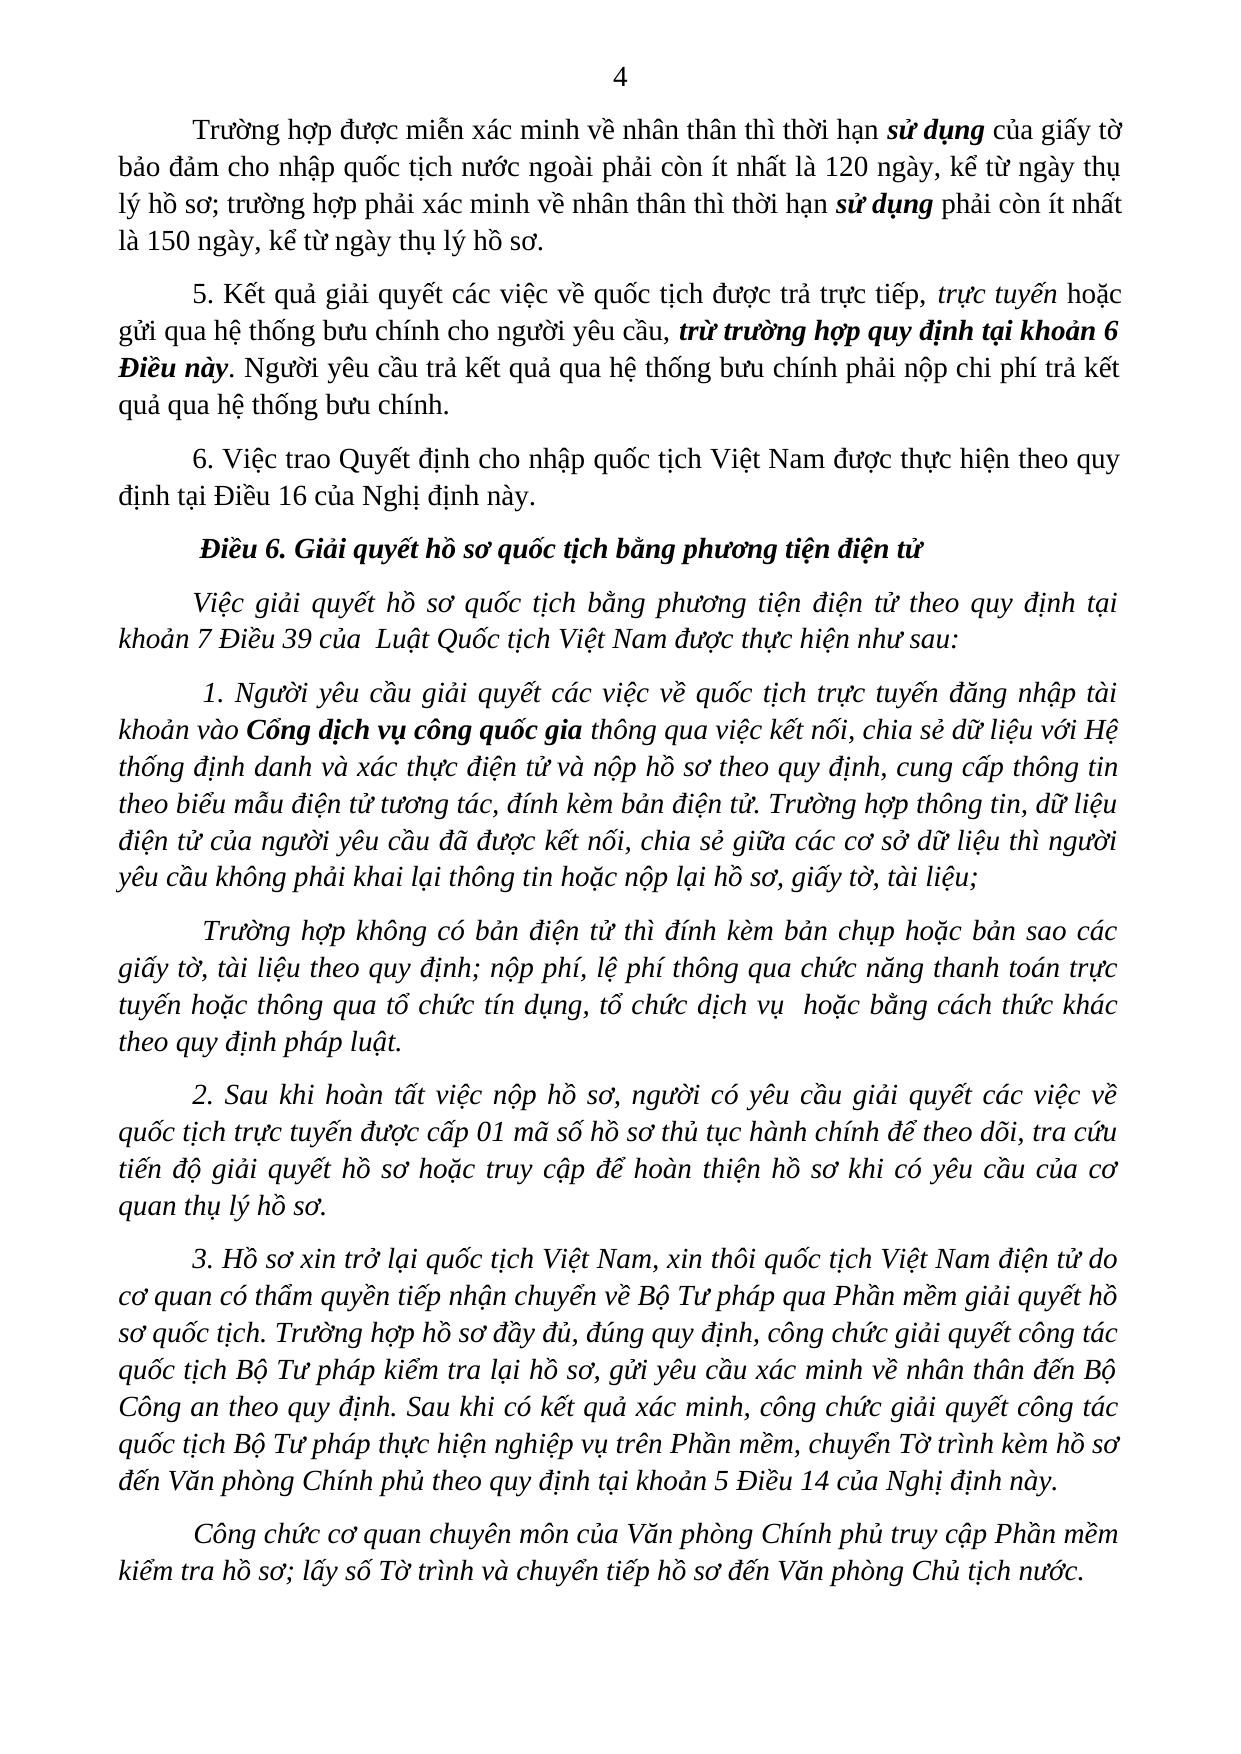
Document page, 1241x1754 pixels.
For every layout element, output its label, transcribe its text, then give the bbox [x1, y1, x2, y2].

text Trường hợp được miễn xác minh về nhân thân thì thời hạn sử dụng của giấy tờ bảo đảm cho nhập quốc tịch nước ngoài phải còn ít nhất là 120 ngày, kể từ ngày thụ lý hồ sơ; trường hợp phải xác minh về nhân thân thì thời hạn sử dụng phải còn ít nhất là 150 ngày, kể từ ngày thụ lý hồ sơ. [117, 111, 1123, 257]
text Việc giải quyết hồ sơ quốc tịch bằng phương tiện điện tử theo quy định tại khoản 7 Điều 39 của Luật Quốc tịch Việt Nam được thực hiện như sau: [117, 584, 1123, 655]
text 6. Việc trao Quyết định cho nhập quốc tịch Việt Nam được thực hiện theo quy định tại Điều 16 của Nghị định này. [117, 440, 1123, 511]
text 3. Hồ sơ xin trở lại quốc tịch Việt Nam, xin thôi quốc tịch Việt Nam điện tử do cơ quan có thẩm quyền tiếp nhận chuyển về Bộ Tư pháp qua Phần mềm giải quyết hồ sơ quốc tịch. Trường hợp hồ sơ đầy đủ, đúng quy định, công chức giải quyết công tác quốc tịch Bộ Tư pháp kiểm tra lại hồ sơ, gửi yêu cầu xác minh về nhân thân đến Bộ Công an theo quy định. Sau khi có kết quả xác minh, công chức giải quyết công tác quốc tịch Bộ Tư pháp thực hiện nghiệp vụ trên Phần mềm, chuyển Tờ trình kèm hồ sơ đến Văn phòng Chính phủ theo quy định tại khoản 5 Điều 14 của Nghị định này. [117, 1240, 1123, 1496]
text 2. Sau khi hoàn tất việc nộp hồ sơ, người có yêu cầu giải quyết các việc về quốc tịch trực tuyến được cấp 01 mã số hồ sơ thủ tục hành chính để theo dõi, tra cứu tiến độ giải quyết hồ sơ hoặc truy cập để hoàn thiện hồ sơ khi có yêu cầu của cơ quan thụ lý hồ sơ. [117, 1076, 1123, 1221]
text 1. Người yêu cầu giải quyết các việc về quốc tịch trực tuyến đăng nhập tài khoản vào Cổng dịch vụ công quốc gia thông qua việc kết nối, chia sẻ dữ liệu với Hệ thống định danh và xác thực điện tử và nộp hồ sơ theo quy định, cung cấp thông tin theo biểu mẫu điện tử tương tác, đính kèm bản điện tử. Trường hợp thông tin, dữ liệu điện tử của người yêu cầu đã được kết nối, chia sẻ giữa các cơ sở dữ liệu thì người yêu cầu không phải khai lại thông tin hoặc nộp lại hồ sơ, giấy tờ, tài liệu; [117, 674, 1123, 893]
text Điều 6. Giải quyết hồ sơ quốc tịch bằng phương tiện điện tử [117, 530, 1123, 565]
text 5. Kết quả giải quyết các việc về quốc tịch được trả trực tiếp, trực tuyến hoặc gửi qua hệ thống bưu chính cho người yêu cầu, trừ trường hợp quy định tại khoản 6 Điều này. Người yêu cầu trả kết quả qua hệ thống bưu chính phải nộp chi phí trả kết quả qua hệ thống bưu chính. [117, 276, 1123, 421]
text Trường hợp không có bản điện tử thì đính kèm bản chụp hoặc bản sao các giấy tờ, tài liệu theo quy định; nộp phí, lệ phí thông qua chức năng thanh toán trực tuyến hoặc thông qua tổ chức tín dụng, tổ chức dịch vụ hoặc bằng cách thức khác theo quy định pháp luật. [117, 912, 1123, 1057]
text Công chức cơ quan chuyên môn của Văn phòng Chính phủ truy cập Phần mềm kiểm tra hồ sơ; lấy số Tờ trình và chuyển tiếp hồ sơ đến Văn phòng Chủ tịch nước. [117, 1515, 1123, 1652]
